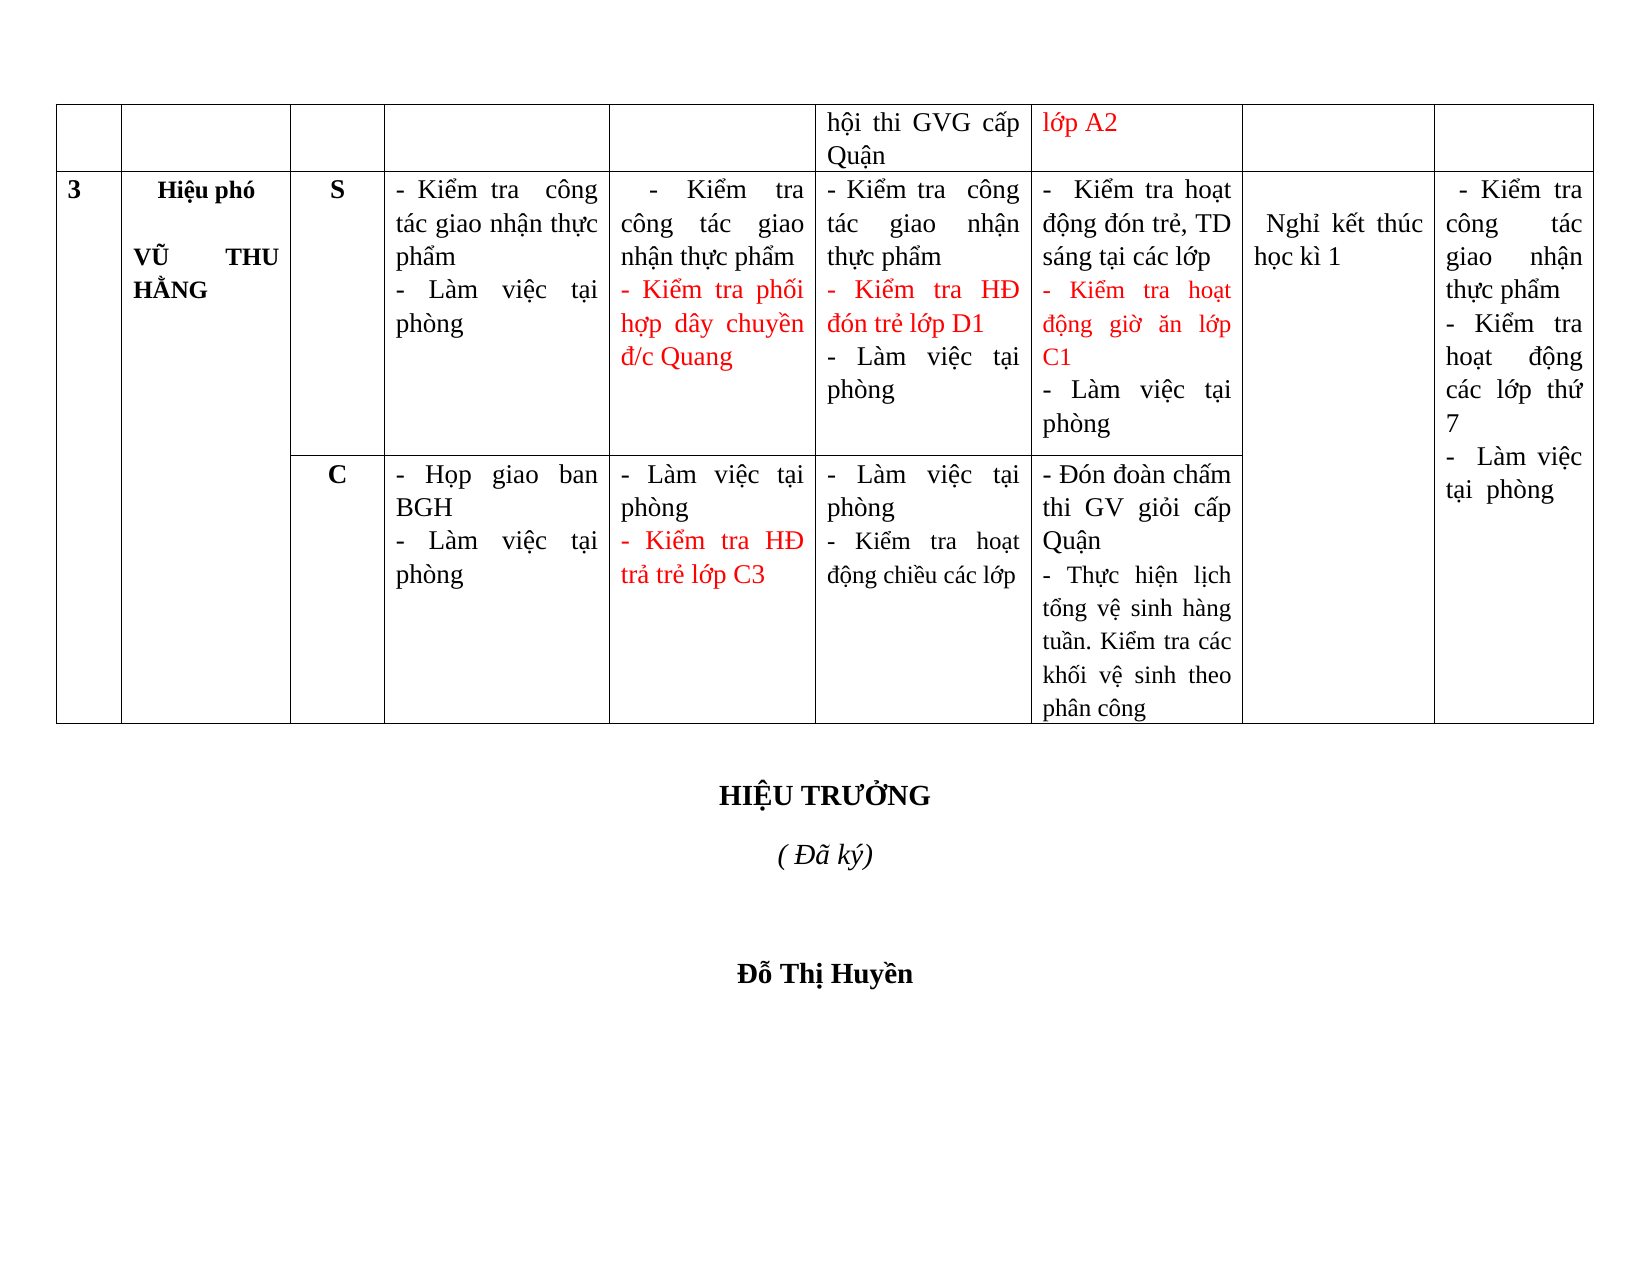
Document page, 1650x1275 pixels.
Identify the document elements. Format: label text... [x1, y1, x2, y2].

table_cell - Kiểm tra công tác giao nhận thực phẩm - Kiểm tra phối hợp dây chuyền đ/c Quang [610, 172, 815, 455]
table_cell - Kiểm tra công tác giao nhận thực phẩm - Kiểm tra hoạt động các lớp thứ 7 - Làm việc tại phòng [1435, 172, 1593, 723]
table_cell - Kiểm tra công tác giao nhận thực phẩm - Làm việc tại phòng [385, 172, 609, 455]
table_cell - Kiểm tra hoạt động đón trẻ, TD sáng tại các lớp - Kiểm tra hoạt động giờ ăn lớp C1 - Làm việc tại phòng [1032, 172, 1242, 455]
table_cell C [291, 105, 384, 171]
table_cell C [291, 456, 384, 723]
table_cell Nghỉ kết thúc học kì 1 [1243, 172, 1434, 723]
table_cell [385, 105, 609, 171]
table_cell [1032, 105, 1242, 171]
table_cell - Họp giao ban BGH - Làm việc tại phòng [385, 456, 609, 723]
table_cell - Làm việc tại phòng - Kiểm tra HĐ trả trẻ lớp C3 [610, 456, 815, 723]
text HIỆU TRƯỞNG [150, 778, 1500, 811]
table_cell 3 [57, 172, 121, 723]
table_cell - Làm việc tại phòng - Kiểm tra hoạt động chiều các lớp [816, 456, 1031, 723]
text ( Đã ký) [150, 837, 1500, 871]
text Đỗ Thị Huyền [150, 956, 1500, 989]
table_cell - Đón đoàn chấm thi GV giỏi cấp Quận - Thực hiện lịch tổng vệ sinh hàng tuần. Kiểm tra các khối vệ sinh theo phân công [1032, 456, 1242, 723]
table_cell - Kiểm tra công tác giao nhận thực phẩm - Kiểm tra HĐ đón trẻ lớp D1 - Làm việc tại phòng [816, 172, 1031, 455]
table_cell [610, 105, 815, 171]
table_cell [816, 105, 1031, 171]
table_cell Hiệu phó VŨ THU HẰNG [122, 172, 290, 723]
table_cell S [291, 172, 384, 455]
